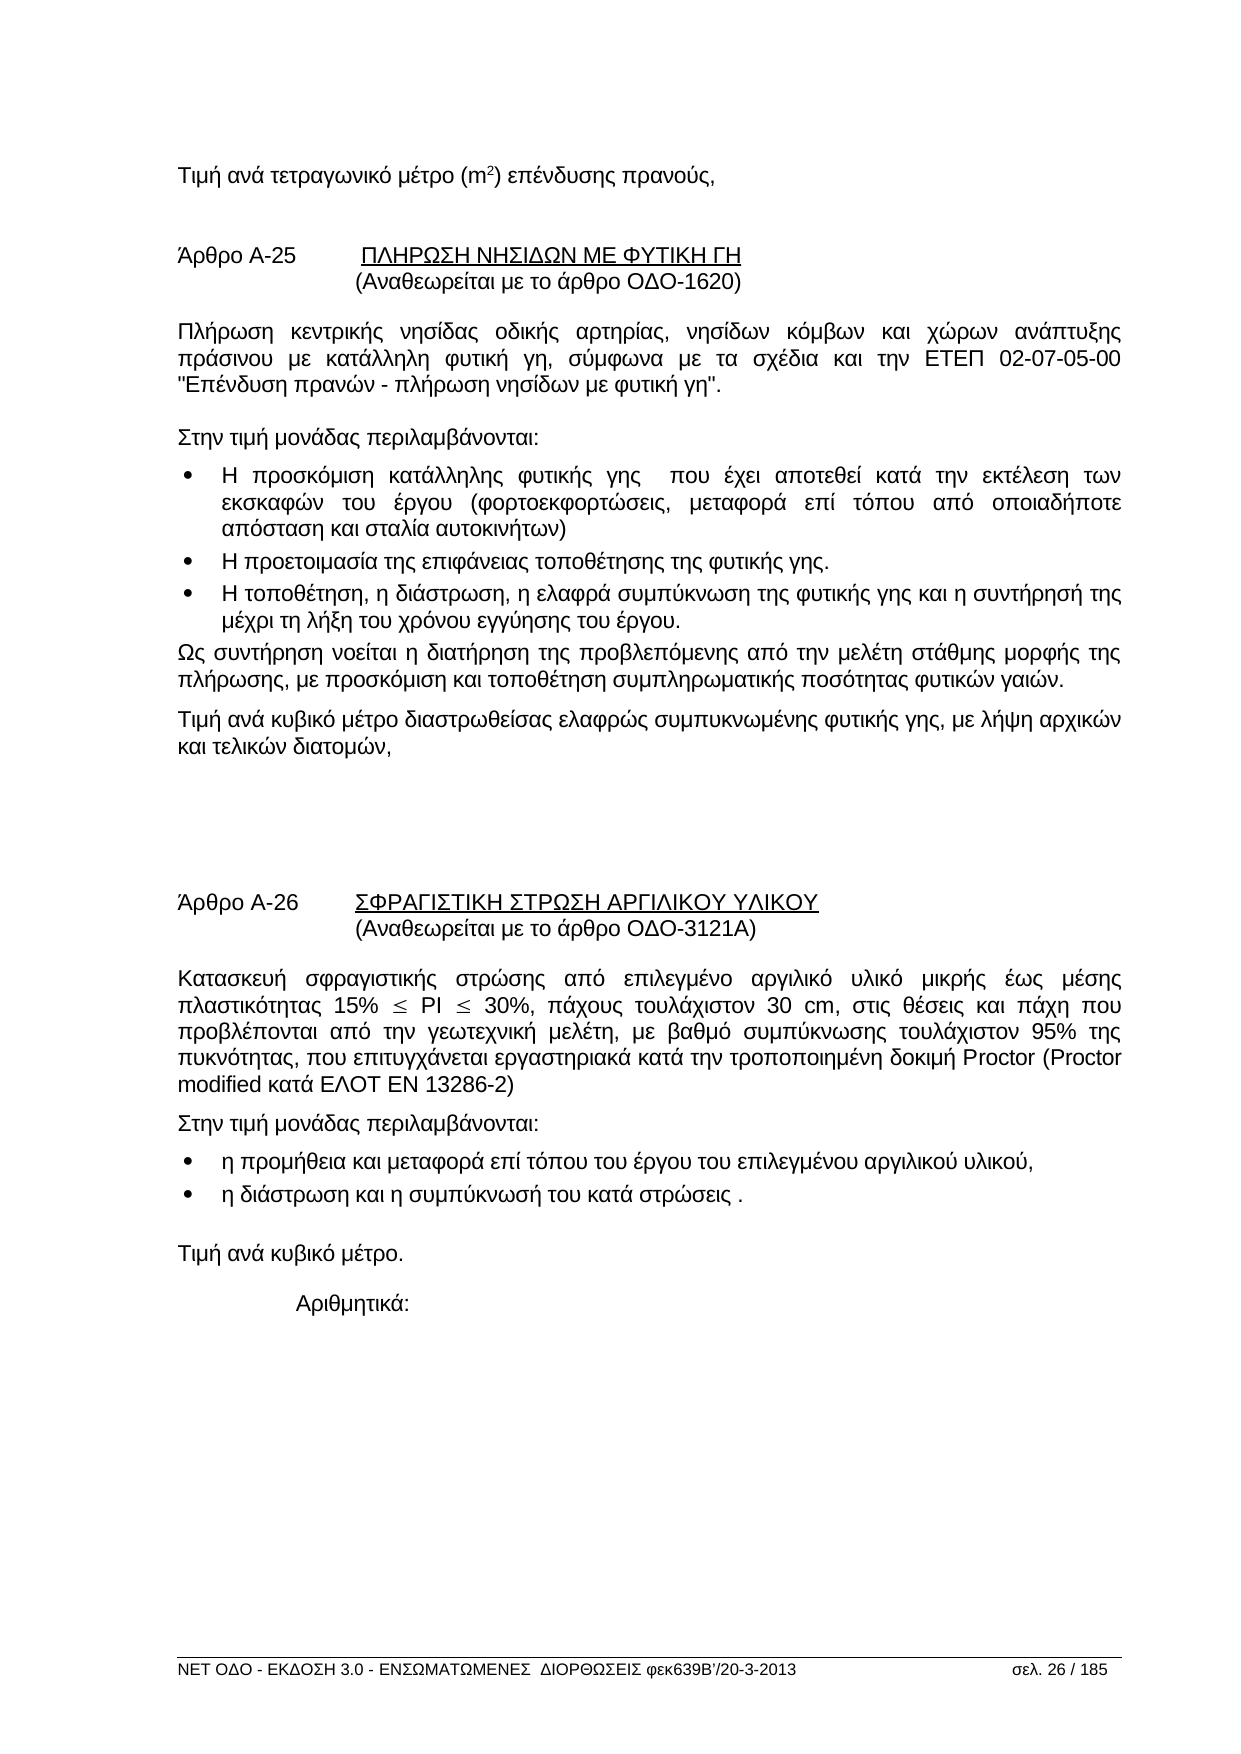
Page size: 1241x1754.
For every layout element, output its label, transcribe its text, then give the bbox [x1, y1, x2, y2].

list Η προετοιμασία της επιφάνειας τοποθέτησης της φυτικής γης. [184, 548, 1122, 574]
text (Αναθεωρείται με το άρθρο ΟΔΟ-1620) [355, 268, 1122, 294]
text Στην τιμή μονάδας περιλαμβάνονται: [177, 1109, 1122, 1136]
list Η τοποθέτηση, η διάστρωση, η ελαφρά συμπύκνωση της φυτικής γης και η συντήρησή της μέχρι τη λήξη του χρόνου εγγύησης του έργου. [184, 580, 1122, 633]
text Πλήρωση κεντρικής νησίδας οδικής αρτηρίας, νησίδων κόμβων και χώρων ανάπτυξης πράσινου με κατάλληλη φυτική γη, σύμφωνα με τα σχέδια και την ΕΤΕΠ 02-07-05-00 "Επένδυση πρανών - πλήρωση νησίδων με φυτική γη". [177, 318, 1122, 397]
text (Αναθεωρείται με το άρθρο ΟΔΟ-3121Α) [355, 915, 1122, 941]
text Τιμή ανά κυβικό μέτρο. [177, 1240, 1122, 1266]
text Στην τιμή μονάδας περιλαμβάνονται: [177, 424, 1122, 450]
text Άρθρο Α-25 ΠΛΗΡΩΣΗ ΝΗΣΙΔΩΝ ΜΕ ΦΥΤΙΚΗ ΓΗ [177, 242, 1122, 268]
list Η προσκόμιση κατάλληλης φυτικής γης που έχει αποτεθεί κατά την εκτέλεση των εκσκαφών του έργου (φορτοεκφορτώσεις, μεταφορά επί τόπου από οποιαδήποτε απόσταση και σταλία αυτοκινήτων) [184, 462, 1122, 542]
text Κατασκευή σφραγιστικής στρώσης από επιλεγμένο αργιλικό υλικό μικρής έως μέσης πλαστικότητας 15% ΡΙ 30%, πάχους τουλάχιστον , στις θέσεις και πάχη που προβλέπονται από την γεωτεχνική μελέτη, με βαθμό συμπύκνωσης τουλάχιστον 95% της πυκνότητας, που επιτυγχάνεται εργαστηριακά κατά την τροποποιημένη δοκιμή Proctor (Proctor modified κατά ΕΛΟΤ EN 13286-2) [177, 965, 1122, 1097]
list η προμήθεια και μεταφορά επί τόπου του έργου του επιλεγμένου αργιλικού υλικού, [184, 1148, 1122, 1175]
subtitle Άρθρο Α-26 ΣΦΡΑΓΙΣΤΙΚΗ ΣΤΡΩΣΗ ΑΡΓΙΛΙΚΟΥ ΥΛΙΚΟΥ [177, 888, 1122, 915]
text Τιμή ανά τετραγωνικό μέτρο (m2) επένδυσης πρανούς, [177, 162, 1122, 189]
text Ως συντήρηση νοείται η διατήρηση της προβλεπόμενης από την μελέτη στάθμης μορφής της πλήρωσης, με προσκόμιση και τοποθέτηση συμπληρωματικής ποσότητας φυτικών γαιών. [177, 639, 1122, 692]
list η διάστρωση και η συμπύκνωσή του κατά στρώσεις . [184, 1181, 1122, 1207]
text Τιμή ανά κυβικό μέτρο διαστρωθείσας ελαφρώς συμπυκνωμένης φυτικής γης, με λήψη αρχικών και τελικών διατομών, [177, 706, 1122, 759]
text Αριθμητικά: [177, 1290, 1122, 1317]
